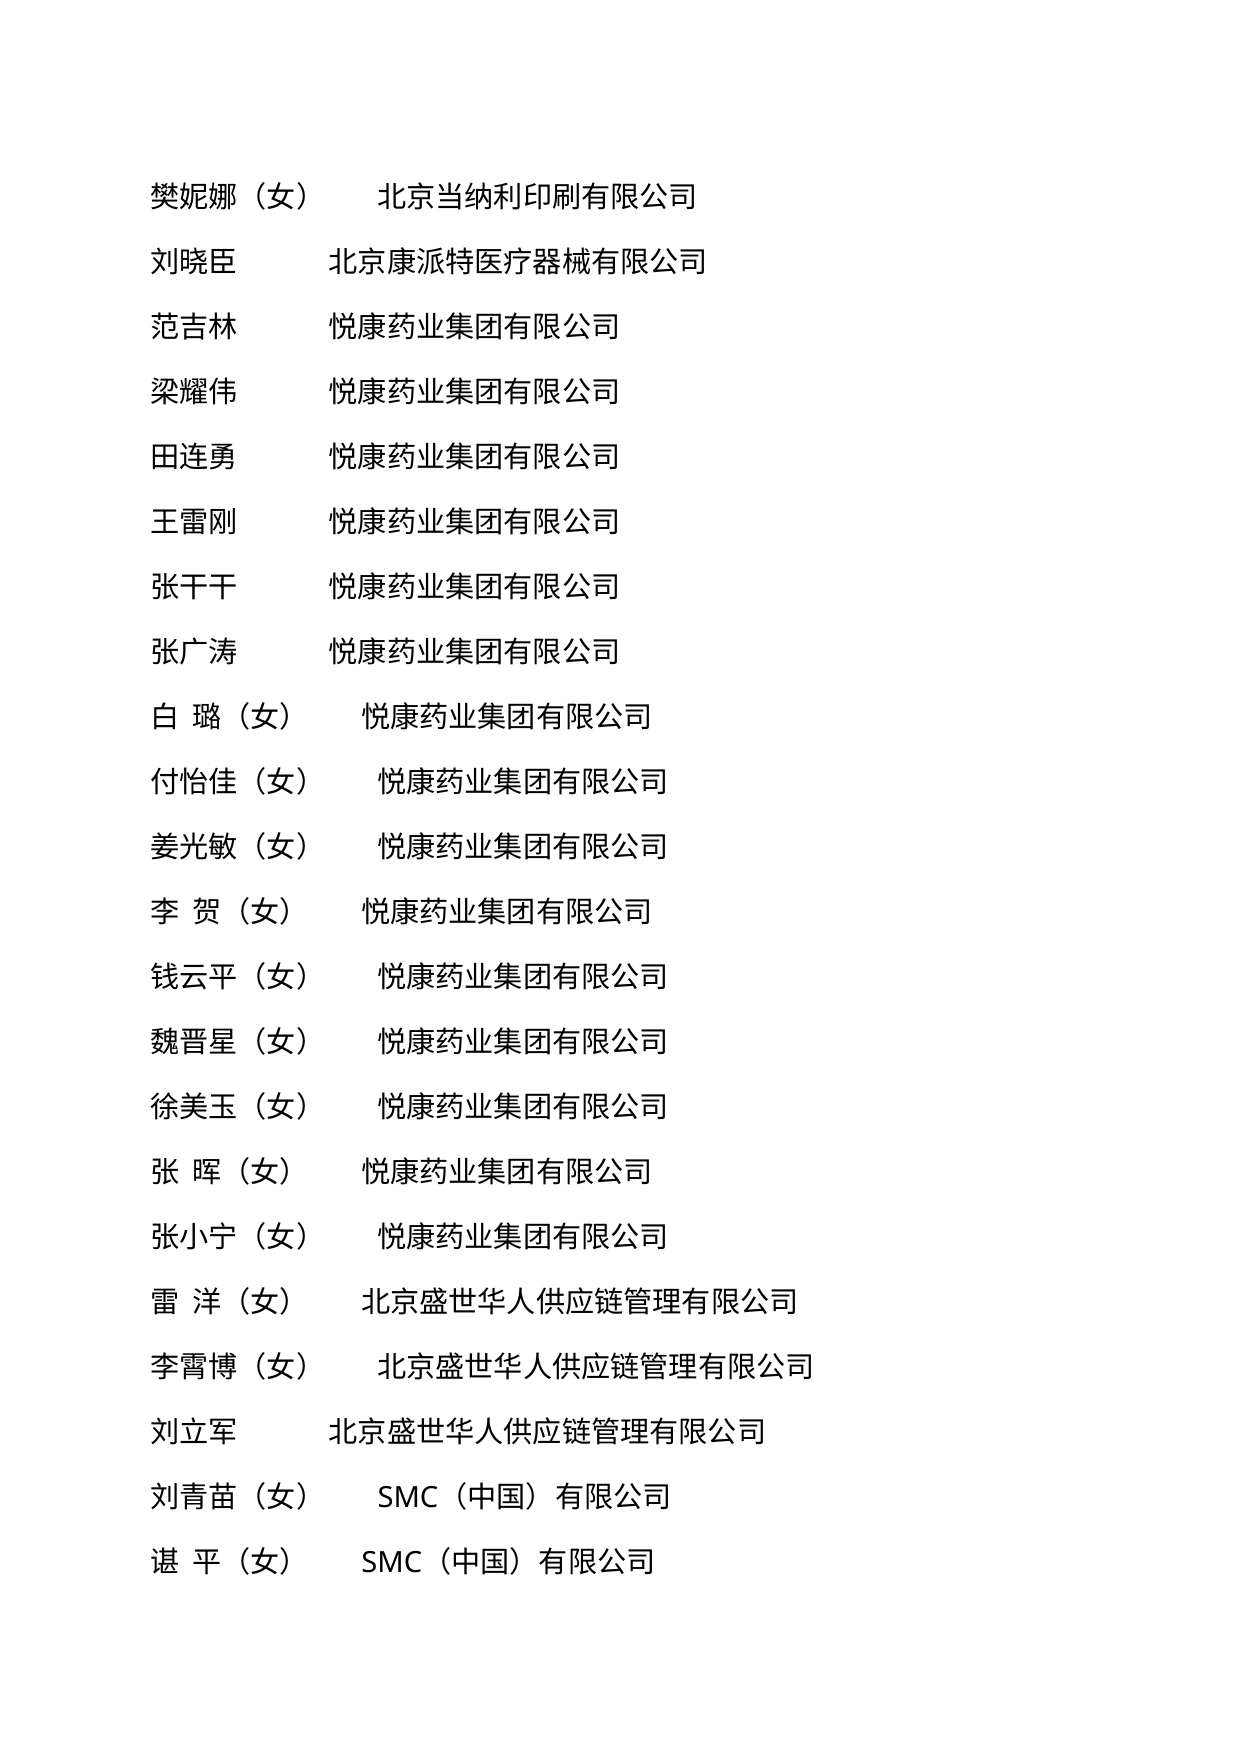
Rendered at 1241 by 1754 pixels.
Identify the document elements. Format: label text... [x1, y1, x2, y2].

text 张小宁（女） 悦康药业集团有限公司 [150, 1202, 1090, 1267]
text 范吉林 悦康药业集团有限公司 [150, 292, 1090, 357]
text 张广涛 悦康药业集团有限公司 [150, 617, 1090, 682]
text 田连勇 悦康药业集团有限公司 [150, 422, 1090, 487]
text 徐美玉（女） 悦康药业集团有限公司 [150, 1072, 1090, 1137]
text 谌 平（女） SMC（中国）有限公司 [150, 1527, 1090, 1592]
text 李 贺（女） 悦康药业集团有限公司 [150, 877, 1090, 942]
text 付怡佳（女） 悦康药业集团有限公司 [150, 747, 1090, 812]
text 刘青苗（女） SMC（中国）有限公司 [150, 1462, 1090, 1527]
text 张 晖（女） 悦康药业集团有限公司 [150, 1137, 1090, 1202]
text 王雷刚 悦康药业集团有限公司 [150, 487, 1090, 552]
text 梁耀伟 悦康药业集团有限公司 [150, 357, 1090, 422]
text 刘晓臣 北京康派特医疗器械有限公司 [150, 227, 1090, 292]
text 张干干 悦康药业集团有限公司 [150, 552, 1090, 617]
text 白 璐（女） 悦康药业集团有限公司 [150, 682, 1090, 747]
text 钱云平（女） 悦康药业集团有限公司 [150, 942, 1090, 1007]
text 李霄博（女） 北京盛世华人供应链管理有限公司 [150, 1332, 1090, 1397]
text 魏晋星（女） 悦康药业集团有限公司 [150, 1007, 1090, 1072]
text 雷 洋（女） 北京盛世华人供应链管理有限公司 [150, 1267, 1090, 1332]
text 樊妮娜（女） 北京当纳利印刷有限公司 [150, 162, 1090, 227]
text 刘立军 北京盛世华人供应链管理有限公司 [150, 1397, 1090, 1462]
text 姜光敏（女） 悦康药业集团有限公司 [150, 812, 1090, 877]
